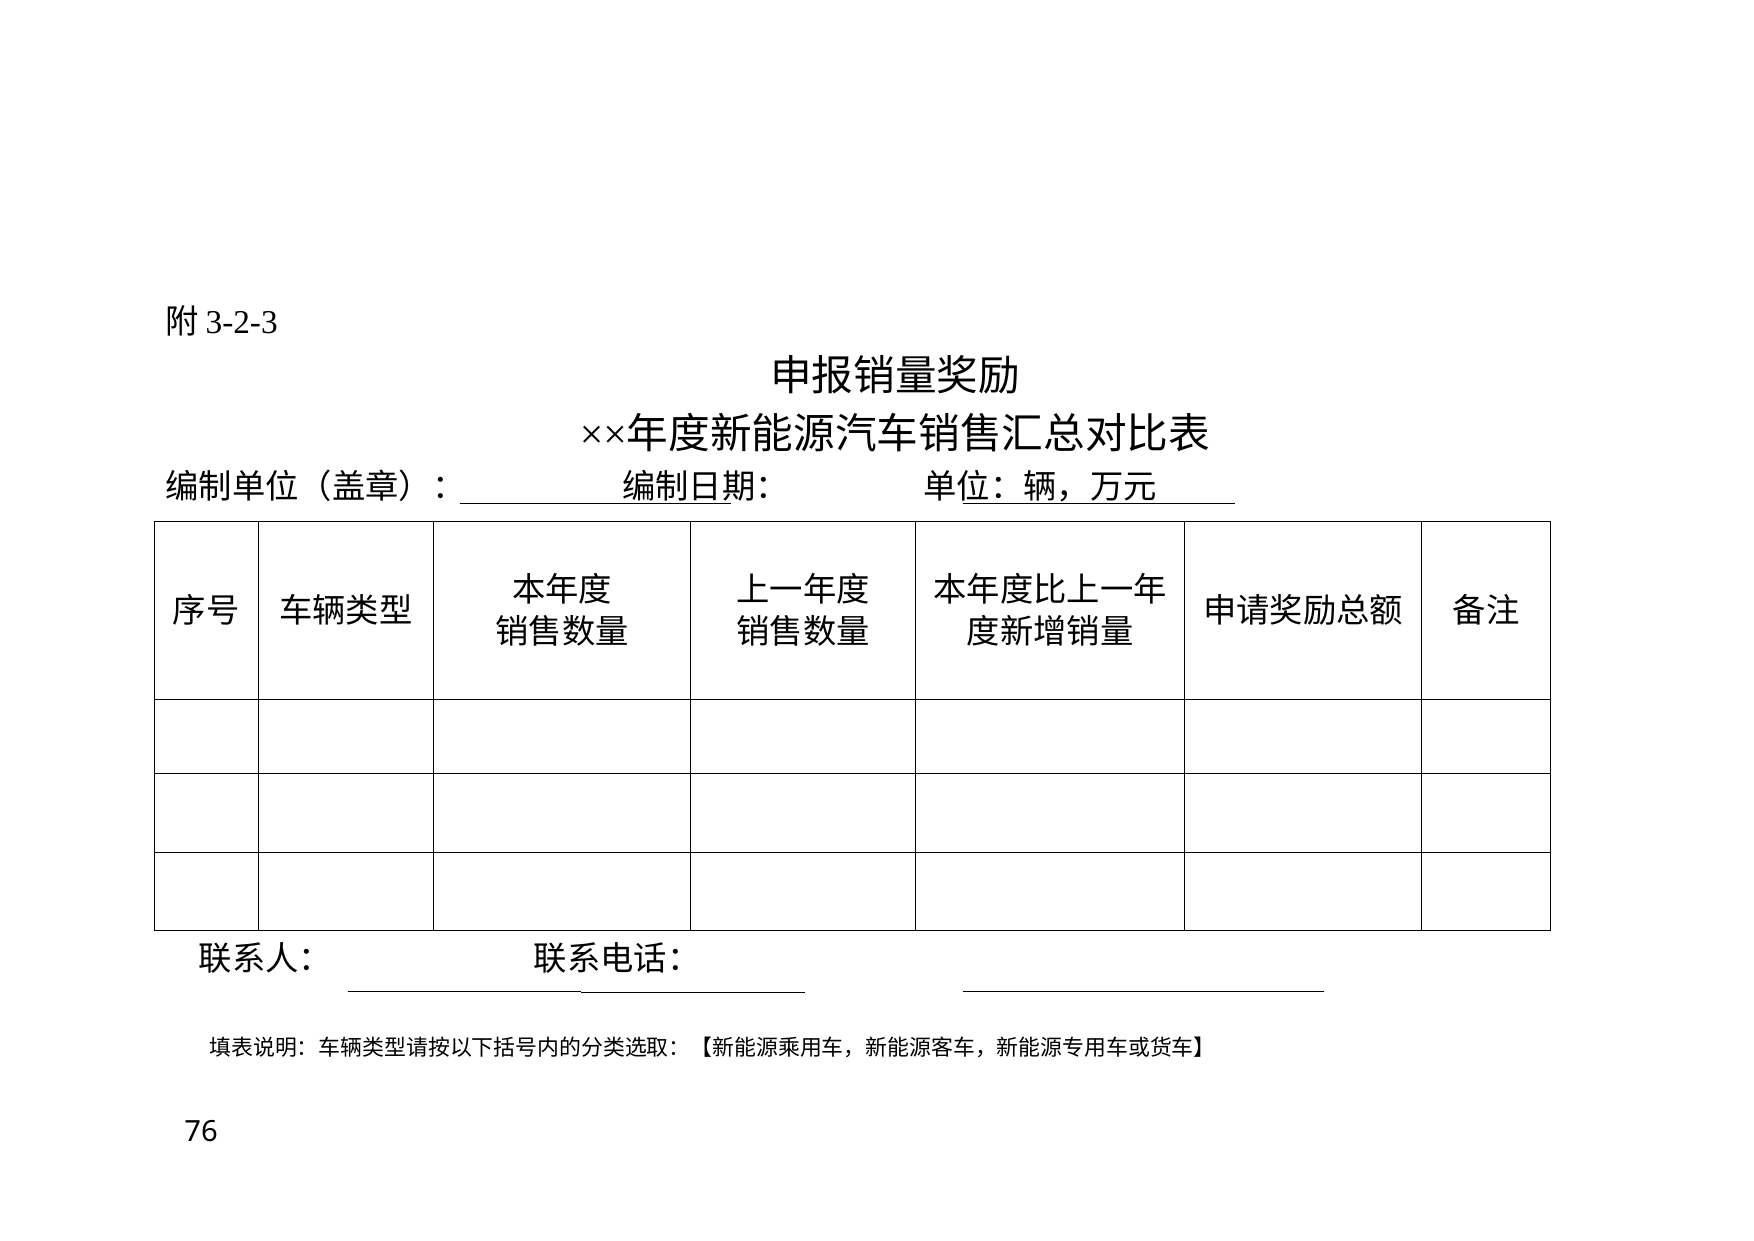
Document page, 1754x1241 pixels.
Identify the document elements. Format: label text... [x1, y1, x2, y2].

text 申报销量奖励 [165, 343, 1624, 402]
table_cell [1185, 853, 1421, 930]
table_header 上一年度 销售数量 [691, 522, 915, 698]
table_cell [155, 700, 258, 772]
table_cell [691, 700, 915, 772]
table_cell [691, 774, 915, 852]
table_cell [434, 774, 690, 852]
table_cell [1422, 774, 1550, 852]
table_cell [259, 853, 433, 930]
table_cell [691, 853, 915, 930]
table_header 本年度比上一年度新增销量 [916, 522, 1184, 698]
text 编制单位（盖章）： 编制日期： 单位：辆，万元 [165, 460, 1680, 508]
text 联系人： 联系电话： [165, 931, 1624, 979]
text 填表说明：车辆类型请按以下括号内的分类选取：【新能源乘用车，新能源客车，新能源专用车或货车】 [165, 1030, 1624, 1062]
table_cell [434, 700, 690, 772]
text 附3-2-3 [165, 295, 1624, 343]
table_header 序号 [155, 522, 258, 698]
table_cell [259, 700, 433, 772]
table_cell [1185, 774, 1421, 852]
table_header 备注 [1422, 522, 1550, 698]
table_cell [434, 853, 690, 930]
table_cell [155, 853, 258, 930]
table_cell [916, 700, 1184, 772]
table_cell [916, 774, 1184, 852]
table_cell [916, 853, 1184, 930]
table_cell [1185, 700, 1421, 772]
table_header 车辆类型 [259, 522, 433, 698]
text ××年度新能源汽车销售汇总对比表 [165, 402, 1624, 460]
table_cell [155, 774, 258, 852]
table_cell [259, 774, 433, 852]
table_header 本年度 销售数量 [434, 522, 690, 698]
table_header 申请奖励总额 [1185, 522, 1421, 698]
table_cell [1422, 700, 1550, 772]
table_cell [1422, 853, 1550, 930]
